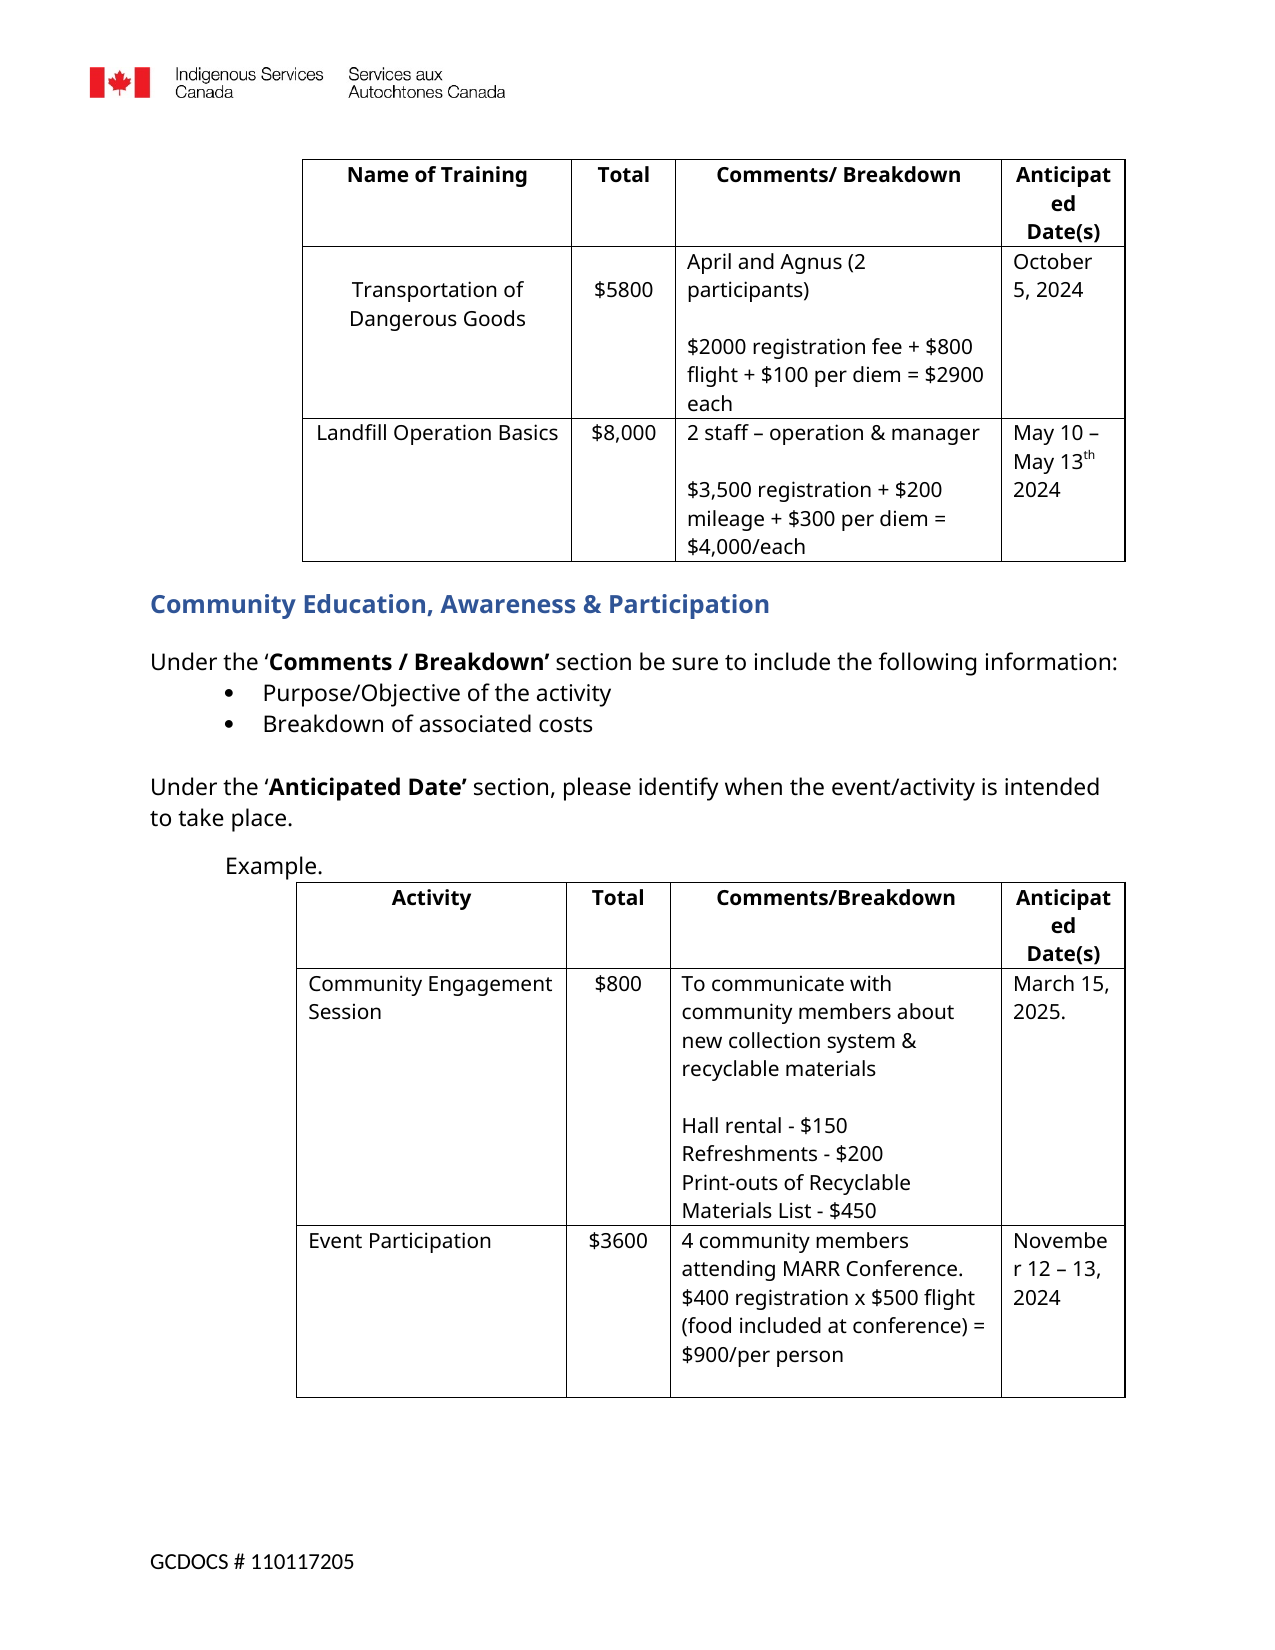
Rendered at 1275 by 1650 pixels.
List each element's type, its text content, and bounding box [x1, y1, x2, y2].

table_cell $3600 [567, 1226, 670, 1397]
table_header Comments/Breakdown [671, 883, 1001, 968]
table_cell $5800 [572, 247, 675, 417]
table_cell Landfill Operation Basics [303, 419, 571, 561]
list Purpose/Objective of the activity [225, 677, 1125, 708]
table_cell 4 community members attending MARR Conference. $400 registration x $500 flight (food included at conference) = $900/per person [671, 1226, 1001, 1397]
table_header Total [567, 883, 670, 968]
table_cell April and Agnus (2 participants) $2000 registration fee + $800 flight + $100 per diem = $2900 each [676, 247, 1001, 417]
table_header Total [572, 160, 675, 246]
table_cell May 10 – May 13th 2024 [1002, 419, 1124, 561]
table_cell Community Engagement Session [297, 969, 566, 1225]
picture [89, 67, 505, 98]
table_header Anticipated Date(s) [1002, 883, 1124, 968]
table_cell $8,000 [572, 419, 675, 561]
table_header Name of Training [303, 160, 571, 246]
table_header Activity [297, 883, 566, 968]
text Under the ‘Anticipated Date’ section, please identify when the event/activity is intended to take place. [150, 771, 1125, 833]
table_cell $800 [567, 969, 670, 1225]
table_cell November 12 – 13, 2024 [1002, 1226, 1124, 1397]
table_cell October 5, 2024 [1002, 247, 1124, 417]
subtitle Community Education, Awareness & Participation [150, 587, 1125, 621]
table_cell To communicate with community members about new collection system & recyclable materials Hall rental - $150 Refreshments - $200 Print-outs of Recyclable Materials List - $450 [671, 969, 1001, 1225]
table_cell 2 staff – operation & manager $3,500 registration + $200 mileage + $300 per diem = $4,000/each [676, 419, 1001, 561]
table_cell March 15, 2025. [1002, 969, 1124, 1225]
subtitle Under the ‘Comments / Breakdown’ section be sure to include the following information: [150, 646, 1125, 677]
text Example. [150, 850, 1125, 882]
table_header Comments/ Breakdown [676, 160, 1001, 246]
table_header Anticipated Date(s) [1002, 160, 1124, 246]
list Breakdown of associated costs [225, 708, 1125, 739]
table_cell Transportation of Dangerous Goods [303, 247, 571, 417]
table_cell Event Participation [297, 1226, 566, 1397]
